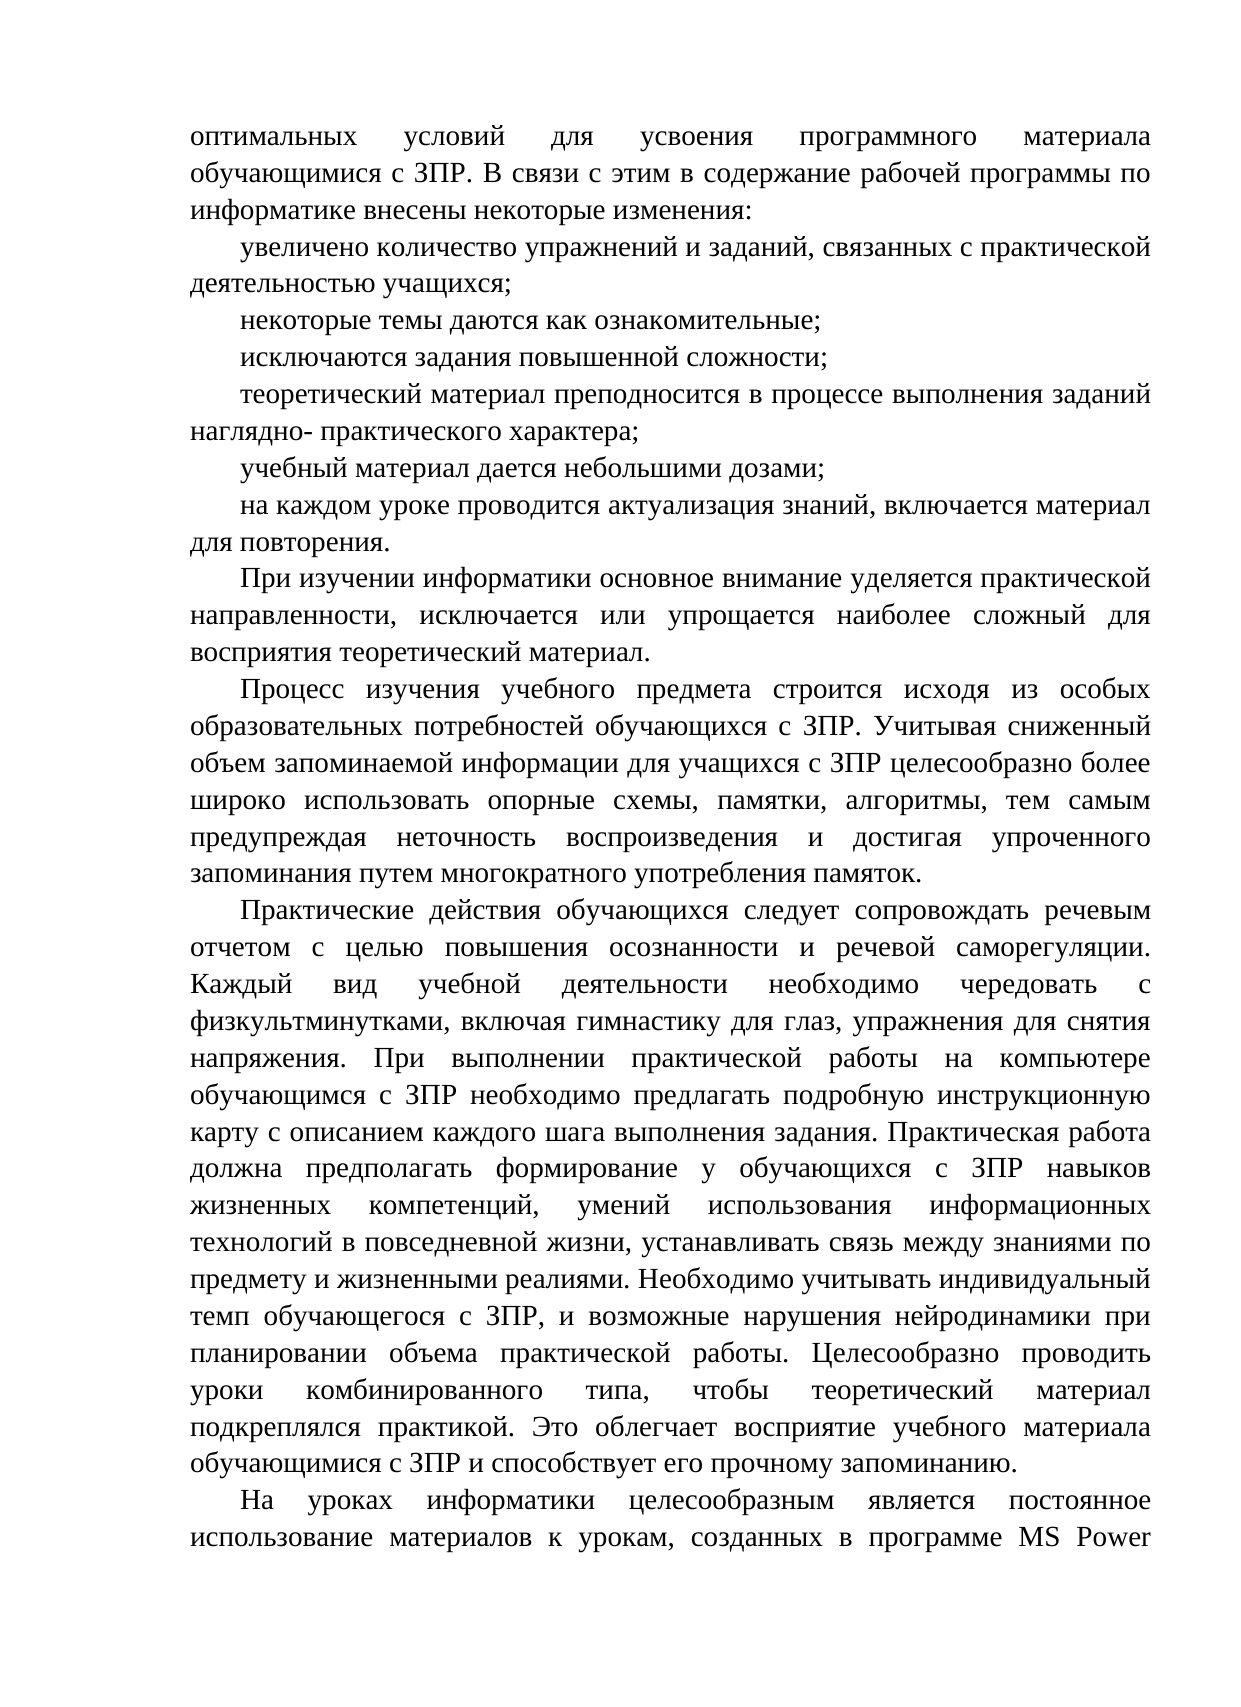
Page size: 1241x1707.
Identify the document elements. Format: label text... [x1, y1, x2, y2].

text исключаются задания повышенной сложности; [190, 339, 1152, 373]
text Процесс изучения учебного предмета строится исходя из особых образовательных потребностей обучающихся с ЗПР. Учитывая сниженный объем запоминаемой информации для учащихся с ЗПР целесообразно более широко использовать опорные схемы, памятки, алгоритмы, тем самым предупреждая неточность воспроизведения и достигая упроченного запоминания путем многократного употребления памяток. [190, 671, 1152, 889]
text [190, 118, 1152, 225]
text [190, 1482, 1152, 1553]
text Практические действия обучающихся следует сопровождать речевым отчетом с целью повышения осознанности и речевой саморегуляции. Каждый вид учебной деятельности необходимо чередовать с физкультминутками, включая гимнастику для глаз, упражнения для снятия напряжения. При выполнении практической работы на компьютере обучающимся с ЗПР необходимо предлагать подробную инструкционную карту с описанием каждого шага выполнения задания. Практическая работа должна предполагать формирование у обучающихся с ЗПР навыков жизненных компетенций, умений использования информационных технологий в повседневной жизни, устанавливать связь между знаниями по предмету и жизненными реалиями. Необходимо учитывать индивидуальный темп обучающегося с ЗПР, и возможные нарушения нейродинамики при планировании объема практической работы. Целесообразно проводить уроки комбинированного типа, чтобы теоретический материал подкреплялся практикой. Это облегчает восприятие учебного материала обучающимися с ЗПР и способствует его прочному запоминанию. [190, 892, 1152, 1479]
text на каждом уроке проводится актуализация знаний, включается материал для повторения. [190, 487, 1152, 557]
text учебный материал дается небольшими дозами; [190, 450, 1152, 483]
text увеличено количество упражнений и заданий, связанных с практической деятельностью учащихся; [190, 229, 1152, 299]
text некоторые темы даются как ознакомительные; [190, 302, 1152, 336]
text При изучении информатики основное внимание уделяется практической направленности, исключается или упрощается наиболее сложный для восприятия теоретический материал. [190, 561, 1152, 668]
text теоретический материал преподносится в процессе выполнения заданий наглядно- практического характера; [190, 376, 1152, 447]
